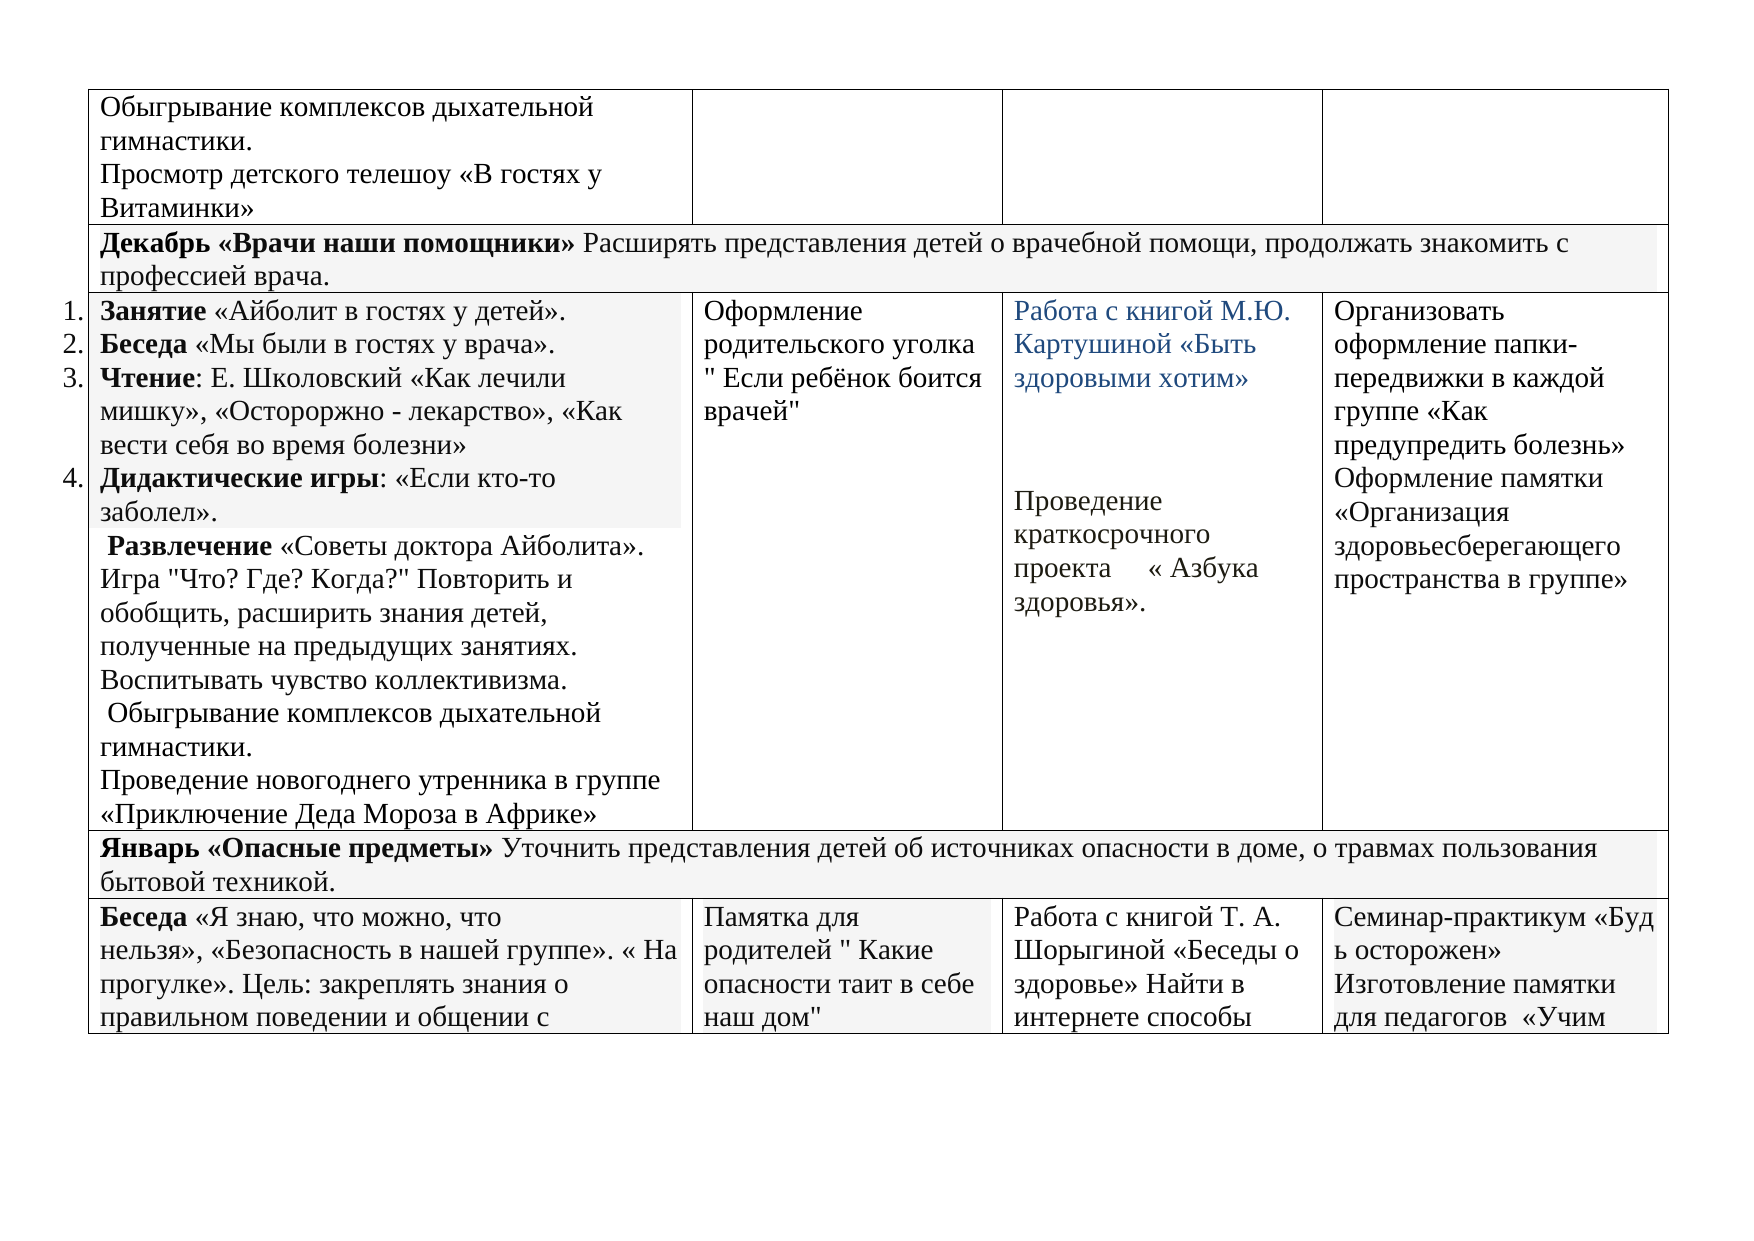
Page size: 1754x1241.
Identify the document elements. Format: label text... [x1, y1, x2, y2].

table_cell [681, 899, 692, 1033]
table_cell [1323, 90, 1668, 224]
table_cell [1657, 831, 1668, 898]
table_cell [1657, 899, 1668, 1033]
table_cell Работа с книгой М.Ю. Картушиной «Быть здоровыми хотим» Проведение краткосрочного проекта « Азбука здоровья». [1003, 293, 1322, 829]
table_cell Занятие «Айболит в гостях у детей». Беседа «Мы были в гостях у врача». Чтение: Е. Школовский «Как лечили мишку», «Остороржно - лекарство», «Как вести себя во время болезни» Дидактические игры: «Если кто-то заболел». Развлечение «Советы доктора Айболита». Игра "Что? Где? Когда?" Повторить и обобщить, расширить знания детей, полученные на предыдущих занятиях. Воспитывать чувство коллективизма. Обыгрывание комплексов дыхательной гимнастики. Проведение новогоднего утренника в группе «Приключение Деда Мороза в Африке» [89, 293, 692, 829]
table_cell Оформление родительского уголка " Если ребёнок боится врачей" [693, 293, 1002, 829]
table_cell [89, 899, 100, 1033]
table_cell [693, 90, 1002, 224]
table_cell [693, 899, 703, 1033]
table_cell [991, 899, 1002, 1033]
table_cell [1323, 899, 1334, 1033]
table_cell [1003, 899, 1322, 1033]
table_cell Организовать оформление папки-передвижки в каждой группе «Как предупредить болезнь» Оформление памятки «Организация здоровьесберегающего пространства в группе» [1323, 293, 1668, 829]
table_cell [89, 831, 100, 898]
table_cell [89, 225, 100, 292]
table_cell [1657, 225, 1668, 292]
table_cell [1003, 90, 1322, 224]
